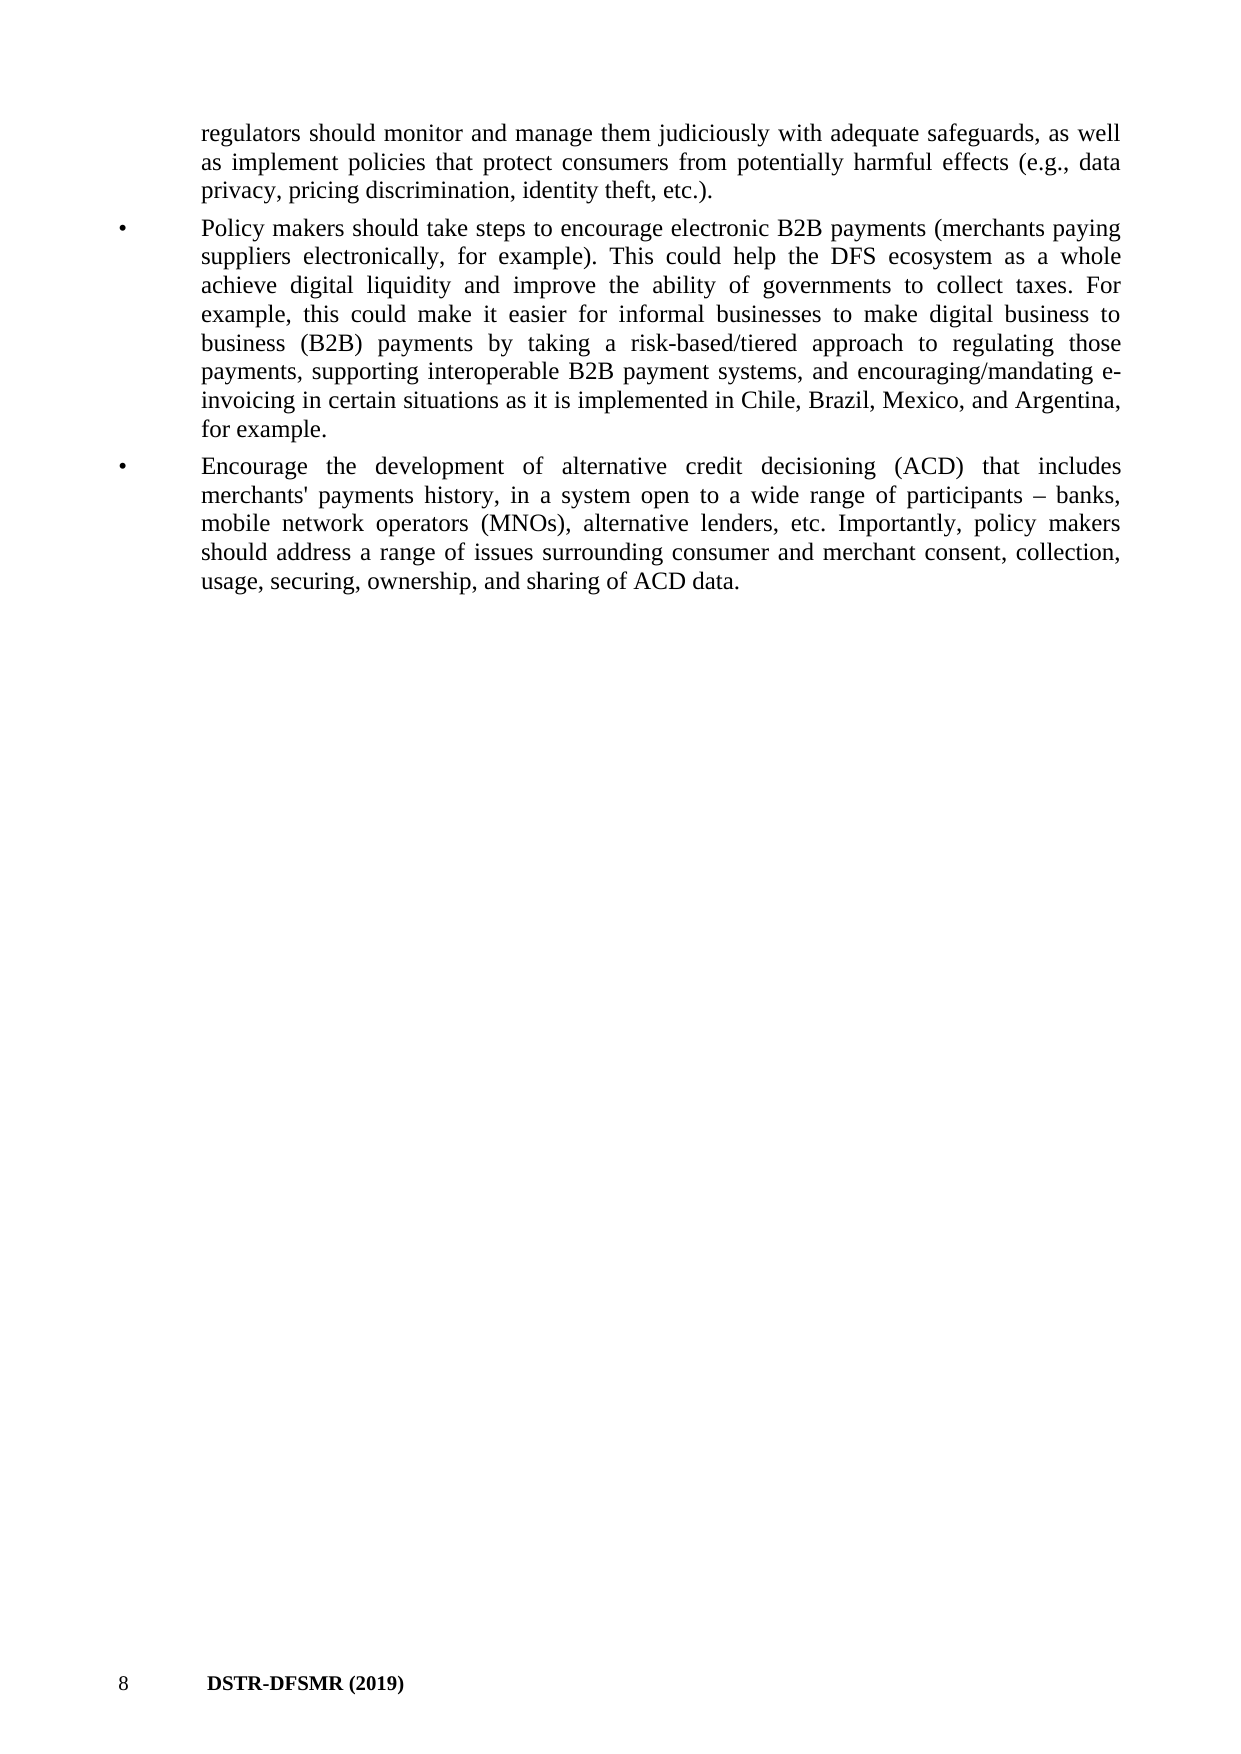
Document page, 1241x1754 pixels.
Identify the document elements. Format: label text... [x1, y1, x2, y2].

text • Encourage the development of alternative credit decisioning (ACD) that includes merchants' payments history, in a system open to a wide range of participants – banks, mobile network operators (MNOs), alternative lenders, etc. Importantly, policy makers should address a range of issues surrounding consumer and merchant consent, collection, usage, securing, ownership, and sharing of ACD data. [118, 451, 1122, 595]
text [118, 118, 1122, 204]
text • Policy makers should take steps to encourage electronic B2B payments (merchants paying suppliers electronically, for example). This could help the DFS ecosystem as a whole achieve digital liquidity and improve the ability of governments to collect taxes. For example, this could make it easier for informal businesses to make digital business to business (B2B) payments by taking a risk-based/tiered approach to regulating those payments, supporting interoperable B2B payment systems, and encouraging/mandating e-invoicing in certain situations as it is implemented in Chile, Brazil, Mexico, and Argentina, for example. [118, 213, 1122, 443]
